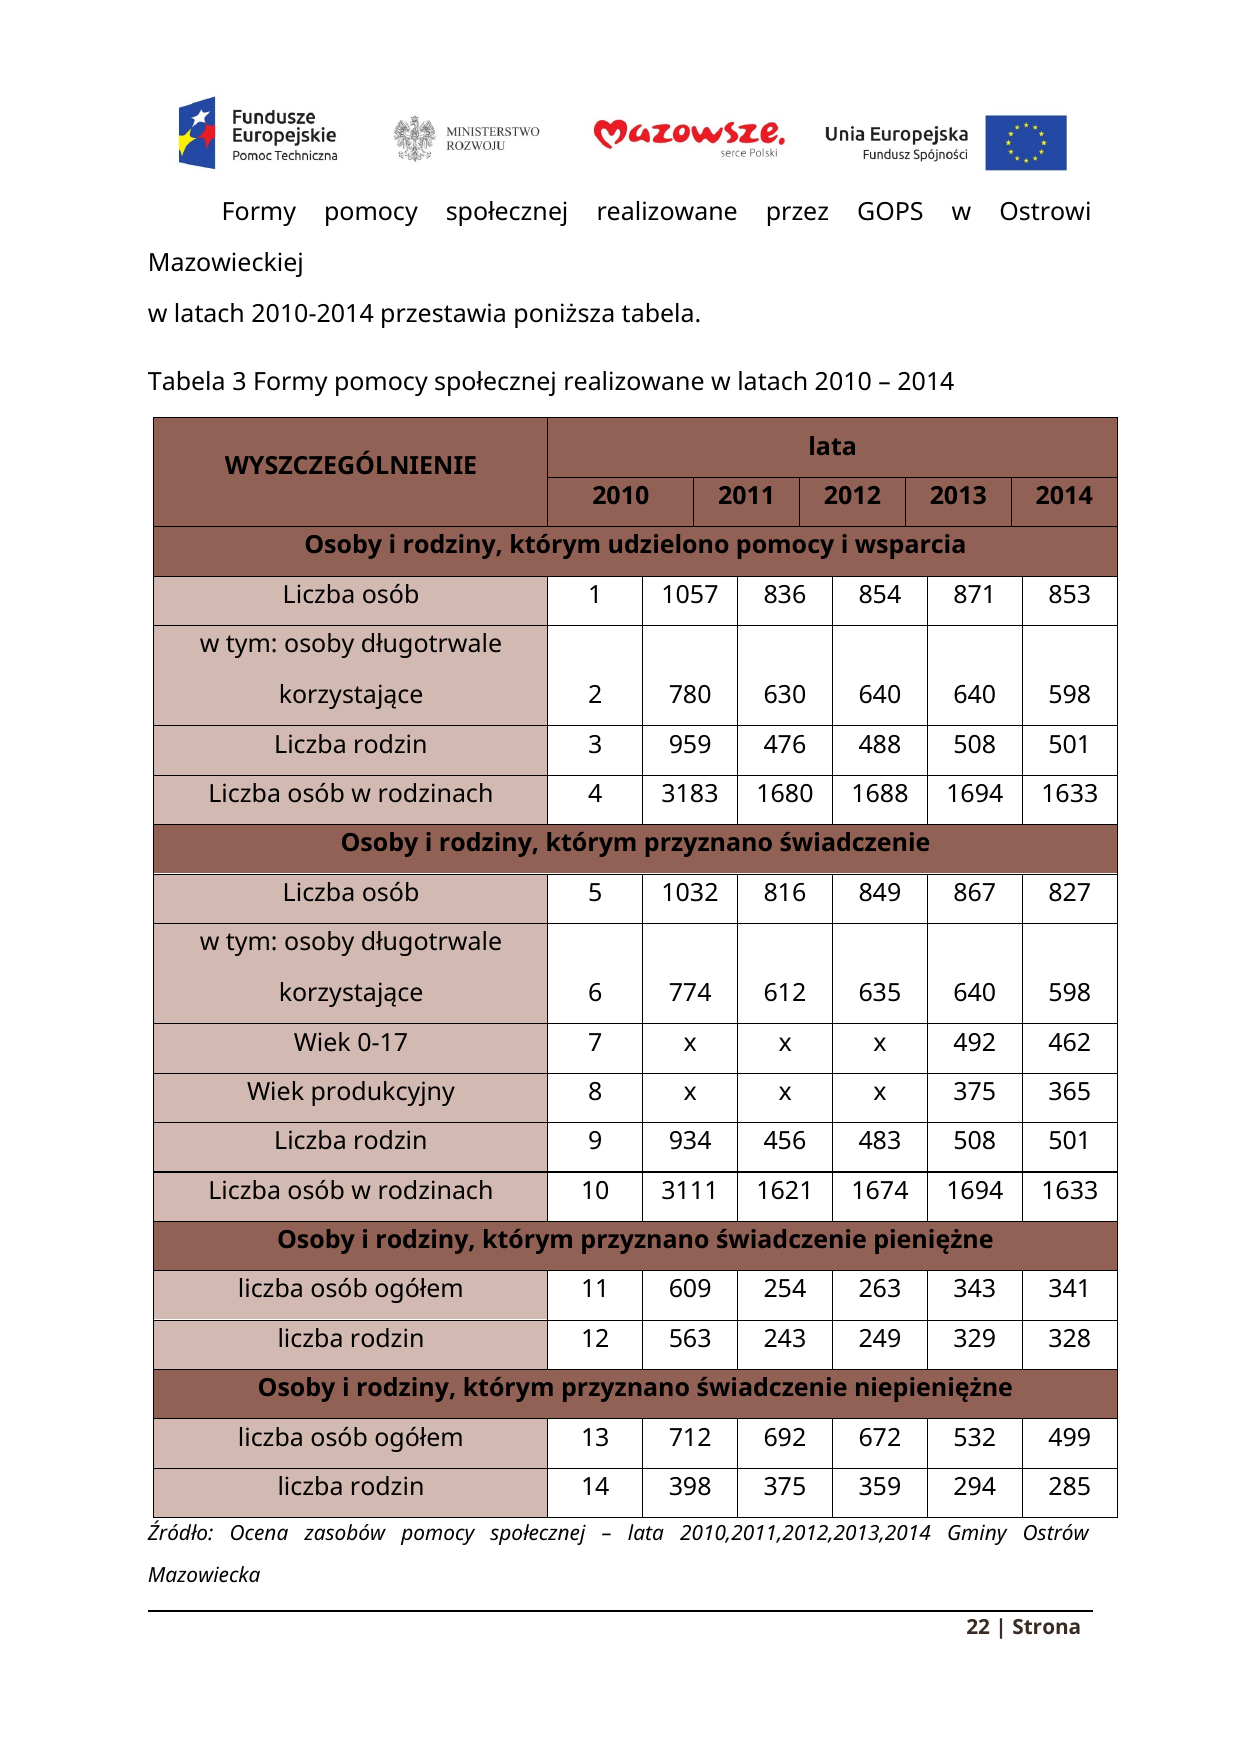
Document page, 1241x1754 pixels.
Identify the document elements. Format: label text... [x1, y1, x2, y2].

table_cell 3111 [643, 1173, 737, 1221]
table_cell 712 [643, 1419, 737, 1468]
table_cell 867 [928, 875, 1022, 923]
table_cell 398 [643, 1469, 737, 1517]
table_cell 640 [928, 924, 1022, 1023]
table_cell Osoby i rodziny, którym przyznano świadczenie [154, 825, 1117, 873]
table_cell 635 [833, 924, 927, 1023]
table_cell 1633 [1023, 1173, 1117, 1221]
table_cell x [833, 1024, 927, 1073]
table_cell 854 [833, 577, 927, 625]
table_cell 365 [1023, 1074, 1117, 1122]
table_cell 612 [738, 924, 832, 1023]
table_cell 13 [548, 1419, 642, 1468]
table_cell 375 [738, 1469, 832, 1517]
table_cell 5 [548, 875, 642, 923]
table_cell Liczba osób [154, 577, 547, 625]
table_cell 254 [738, 1271, 832, 1319]
table_cell 501 [1023, 726, 1117, 775]
table_cell 6 [548, 924, 642, 1023]
table_cell 827 [1023, 875, 1117, 923]
table_header lata [548, 418, 1117, 477]
table_cell 609 [643, 1271, 737, 1319]
table_cell 1694 [928, 776, 1022, 824]
table_cell 343 [928, 1271, 1022, 1319]
table_cell 563 [643, 1321, 737, 1369]
table_cell 10 [548, 1173, 642, 1221]
table_cell 462 [1023, 1024, 1117, 1073]
table_cell x [643, 1024, 737, 1073]
table_cell 11 [548, 1271, 642, 1319]
table_cell 2011 [694, 478, 799, 526]
table_cell x [643, 1074, 737, 1122]
table_cell 853 [1023, 577, 1117, 625]
table_cell x [738, 1024, 832, 1073]
table_cell 328 [1023, 1321, 1117, 1369]
table_cell Liczba rodzin [154, 1123, 547, 1171]
table_cell 476 [738, 726, 832, 775]
table_cell 483 [833, 1123, 927, 1171]
table_cell 249 [833, 1321, 927, 1369]
table_cell 849 [833, 875, 927, 923]
table_cell 532 [928, 1419, 1022, 1468]
table_cell 672 [833, 1419, 927, 1468]
table_cell 329 [928, 1321, 1022, 1369]
table_cell 598 [1023, 924, 1117, 1023]
table_cell 508 [928, 726, 1022, 775]
table_cell 1057 [643, 577, 737, 625]
table_cell 780 [643, 626, 737, 725]
table_cell x [738, 1074, 832, 1122]
table_cell 2013 [906, 478, 1011, 526]
table_cell 1 [548, 577, 642, 625]
table_cell Wiek produkcyjny [154, 1074, 547, 1122]
table_cell 508 [928, 1123, 1022, 1171]
table_cell 375 [928, 1074, 1022, 1122]
table_cell w tym: osoby długotrwale korzystające [154, 626, 547, 725]
table_cell 492 [928, 1024, 1022, 1073]
table_cell 285 [1023, 1469, 1117, 1517]
table_cell 1694 [928, 1173, 1022, 1221]
table_cell 1688 [833, 776, 927, 824]
table_cell 359 [833, 1469, 927, 1517]
table_cell 871 [928, 577, 1022, 625]
table_cell 263 [833, 1271, 927, 1319]
table_cell 816 [738, 875, 832, 923]
table_cell 14 [548, 1469, 642, 1517]
text Źródło: Ocena zasobów pomocy społecznej – lata 2010,2011,2012,2013,2014 Gminy Ostrów Mazowiecka [148, 1518, 1092, 1589]
table_cell 959 [643, 726, 737, 775]
table_cell 4 [548, 776, 642, 824]
table_cell Liczba osób w rodzinach [154, 1173, 547, 1221]
table_header WYSZCZEGÓLNIENIE [154, 418, 547, 526]
table_cell 692 [738, 1419, 832, 1468]
table_cell 8 [548, 1074, 642, 1122]
table_cell Osoby i rodziny, którym udzielono pomocy i wsparcia [154, 527, 1117, 576]
table_cell liczba rodzin [154, 1469, 547, 1517]
picture [147, 73, 1093, 194]
table_cell 640 [833, 626, 927, 725]
table_cell 836 [738, 577, 832, 625]
table_cell 774 [643, 924, 737, 1023]
table_cell 1674 [833, 1173, 927, 1221]
table_cell 488 [833, 726, 927, 775]
table_cell 2012 [800, 478, 905, 526]
table_cell Liczba osób w rodzinach [154, 776, 547, 824]
table_cell Liczba osób [154, 875, 547, 923]
table_cell 7 [548, 1024, 642, 1073]
table_cell 456 [738, 1123, 832, 1171]
table_cell Osoby i rodziny, którym przyznano świadczenie niepieniężne [154, 1370, 1117, 1418]
table_cell 294 [928, 1469, 1022, 1517]
table_cell 1680 [738, 776, 832, 824]
table_cell 2 [548, 626, 642, 725]
table_cell 934 [643, 1123, 737, 1171]
table_cell liczba osób ogółem [154, 1419, 547, 1468]
table_cell 2010 [548, 478, 693, 526]
table_cell liczba rodzin [154, 1321, 547, 1369]
table_cell 499 [1023, 1419, 1117, 1468]
table_cell 9 [548, 1123, 642, 1171]
table_cell x [833, 1074, 927, 1122]
table_cell 2014 [1012, 478, 1117, 526]
table_cell w tym: osoby długotrwale korzystające [154, 924, 547, 1023]
table_cell 1032 [643, 875, 737, 923]
text Formy pomocy społecznej realizowane przez GOPS w Ostrowi Mazowieckiej w latach 2010-2014 przestawia poniższa tabela. [148, 194, 1092, 330]
table_cell 598 [1023, 626, 1117, 725]
table_cell 243 [738, 1321, 832, 1369]
table_cell liczba osób ogółem [154, 1271, 547, 1319]
table_cell 341 [1023, 1271, 1117, 1319]
table_cell 1633 [1023, 776, 1117, 824]
table_cell 501 [1023, 1123, 1117, 1171]
table_cell 1621 [738, 1173, 832, 1221]
table_cell Osoby i rodziny, którym przyznano świadczenie pieniężne [154, 1222, 1117, 1270]
table_cell Liczba rodzin [154, 726, 547, 775]
table_cell 640 [928, 626, 1022, 725]
table_cell 3183 [643, 776, 737, 824]
text Tabela 3 Formy pomocy społecznej realizowane w latach 2010 – 2014 [148, 363, 1092, 398]
table_cell 3 [548, 726, 642, 775]
table_cell Wiek 0-17 [154, 1024, 547, 1073]
table_cell 12 [548, 1321, 642, 1369]
table_cell 630 [738, 626, 832, 725]
